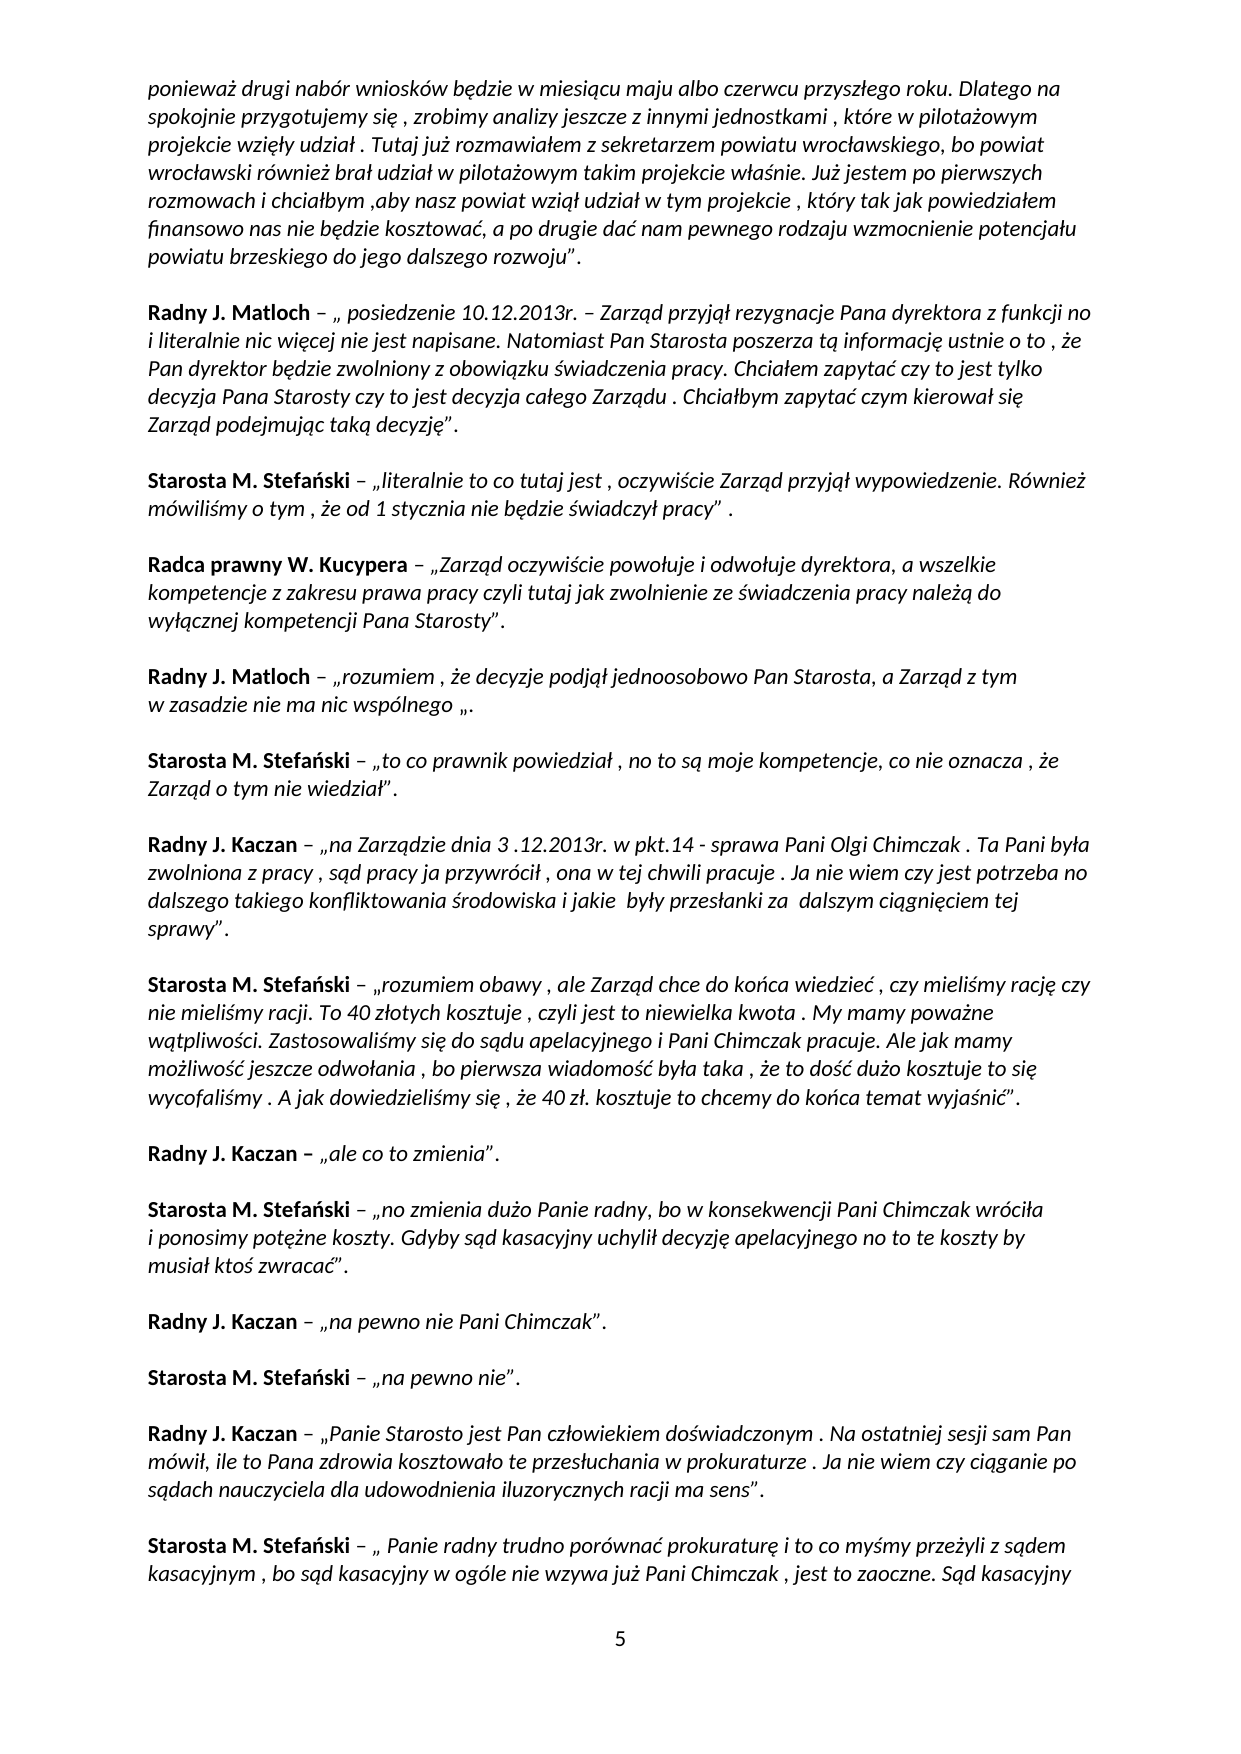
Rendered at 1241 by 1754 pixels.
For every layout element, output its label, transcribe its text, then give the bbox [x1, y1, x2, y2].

text Radny J. Kaczan – „ale co to zmienia”. [148, 1139, 1093, 1167]
text Starosta M. Stefański – „no zmienia dużo Panie radny, bo w konsekwencji Pani Chimczak wróciła i ponosimy potężne koszty. Gdyby sąd kasacyjny uchylił decyzję apelacyjnego no to te koszty by musiał ktoś zwracać”. [148, 1195, 1093, 1279]
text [148, 1531, 1093, 1587]
text Starosta M. Stefański – „rozumiem obawy , ale Zarząd chce do końca wiedzieć , czy mieliśmy rację czy nie mieliśmy racji. To 40 złotych kosztuje , czyli jest to niewielka kwota . My mamy poważne wątpliwości. Zastosowaliśmy się do sądu apelacyjnego i Pani Chimczak pracuje. Ale jak mamy możliwość jeszcze odwołania , bo pierwsza wiadomość była taka , że to dość dużo kosztuje to się wycofaliśmy . A jak dowiedzieliśmy się , że 40 zł. kosztuje to chcemy do końca temat wyjaśnić”. [148, 971, 1093, 1111]
text Radny J. Matloch – „ posiedzenie 10.12.2013r. – Zarząd przyjął rezygnacje Pana dyrektora z funkcji no i literalnie nic więcej nie jest napisane. Natomiast Pan Starosta poszerza tą informację ustnie o to , że Pan dyrektor będzie zwolniony z obowiązku świadczenia pracy. Chciałem zapytać czy to jest tylko decyzja Pana Starosty czy to jest decyzja całego Zarządu . Chciałbym zapytać czym kierował się Zarząd podejmując taką decyzję”. [148, 298, 1093, 438]
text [148, 74, 1093, 270]
text Starosta M. Stefański – „literalnie to co tutaj jest , oczywiście Zarząd przyjął wypowiedzenie. Również mówiliśmy o tym , że od 1 stycznia nie będzie świadczył pracy” . [148, 466, 1093, 522]
text Starosta M. Stefański – „na pewno nie”. [148, 1363, 1093, 1391]
text Radny J. Kaczan – „na Zarządzie dnia 3 .12.2013r. w pkt.14 - sprawa Pani Olgi Chimczak . Ta Pani była zwolniona z pracy , sąd pracy ja przywrócił , ona w tej chwili pracuje . Ja nie wiem czy jest potrzeba no dalszego takiego konfliktowania środowiska i jakie były przesłanki za dalszym ciągnięciem tej sprawy”. [148, 830, 1093, 942]
text Radny J. Kaczan – „na pewno nie Pani Chimczak”. [148, 1307, 1093, 1335]
text Starosta M. Stefański – „to co prawnik powiedział , no to są moje kompetencje, co nie oznacza , że Zarząd o tym nie wiedział”. [148, 746, 1093, 802]
text Radny J. Kaczan – „Panie Starosto jest Pan człowiekiem doświadczonym . Na ostatniej sesji sam Pan mówił, ile to Pana zdrowia kosztowało te przesłuchania w prokuraturze . Ja nie wiem czy ciąganie po sądach nauczyciela dla udowodnienia iluzorycznych racji ma sens”. [148, 1419, 1093, 1503]
text Radca prawny W. Kucypera – „Zarząd oczywiście powołuje i odwołuje dyrektora, a wszelkie kompetencje z zakresu prawa pracy czyli tutaj jak zwolnienie ze świadczenia pracy należą do wyłącznej kompetencji Pana Starosty”. [148, 550, 1093, 634]
text Radny J. Matloch – „rozumiem , że decyzje podjął jednoosobowo Pan Starosta, a Zarząd z tym w zasadzie nie ma nic wspólnego „. [148, 662, 1093, 718]
